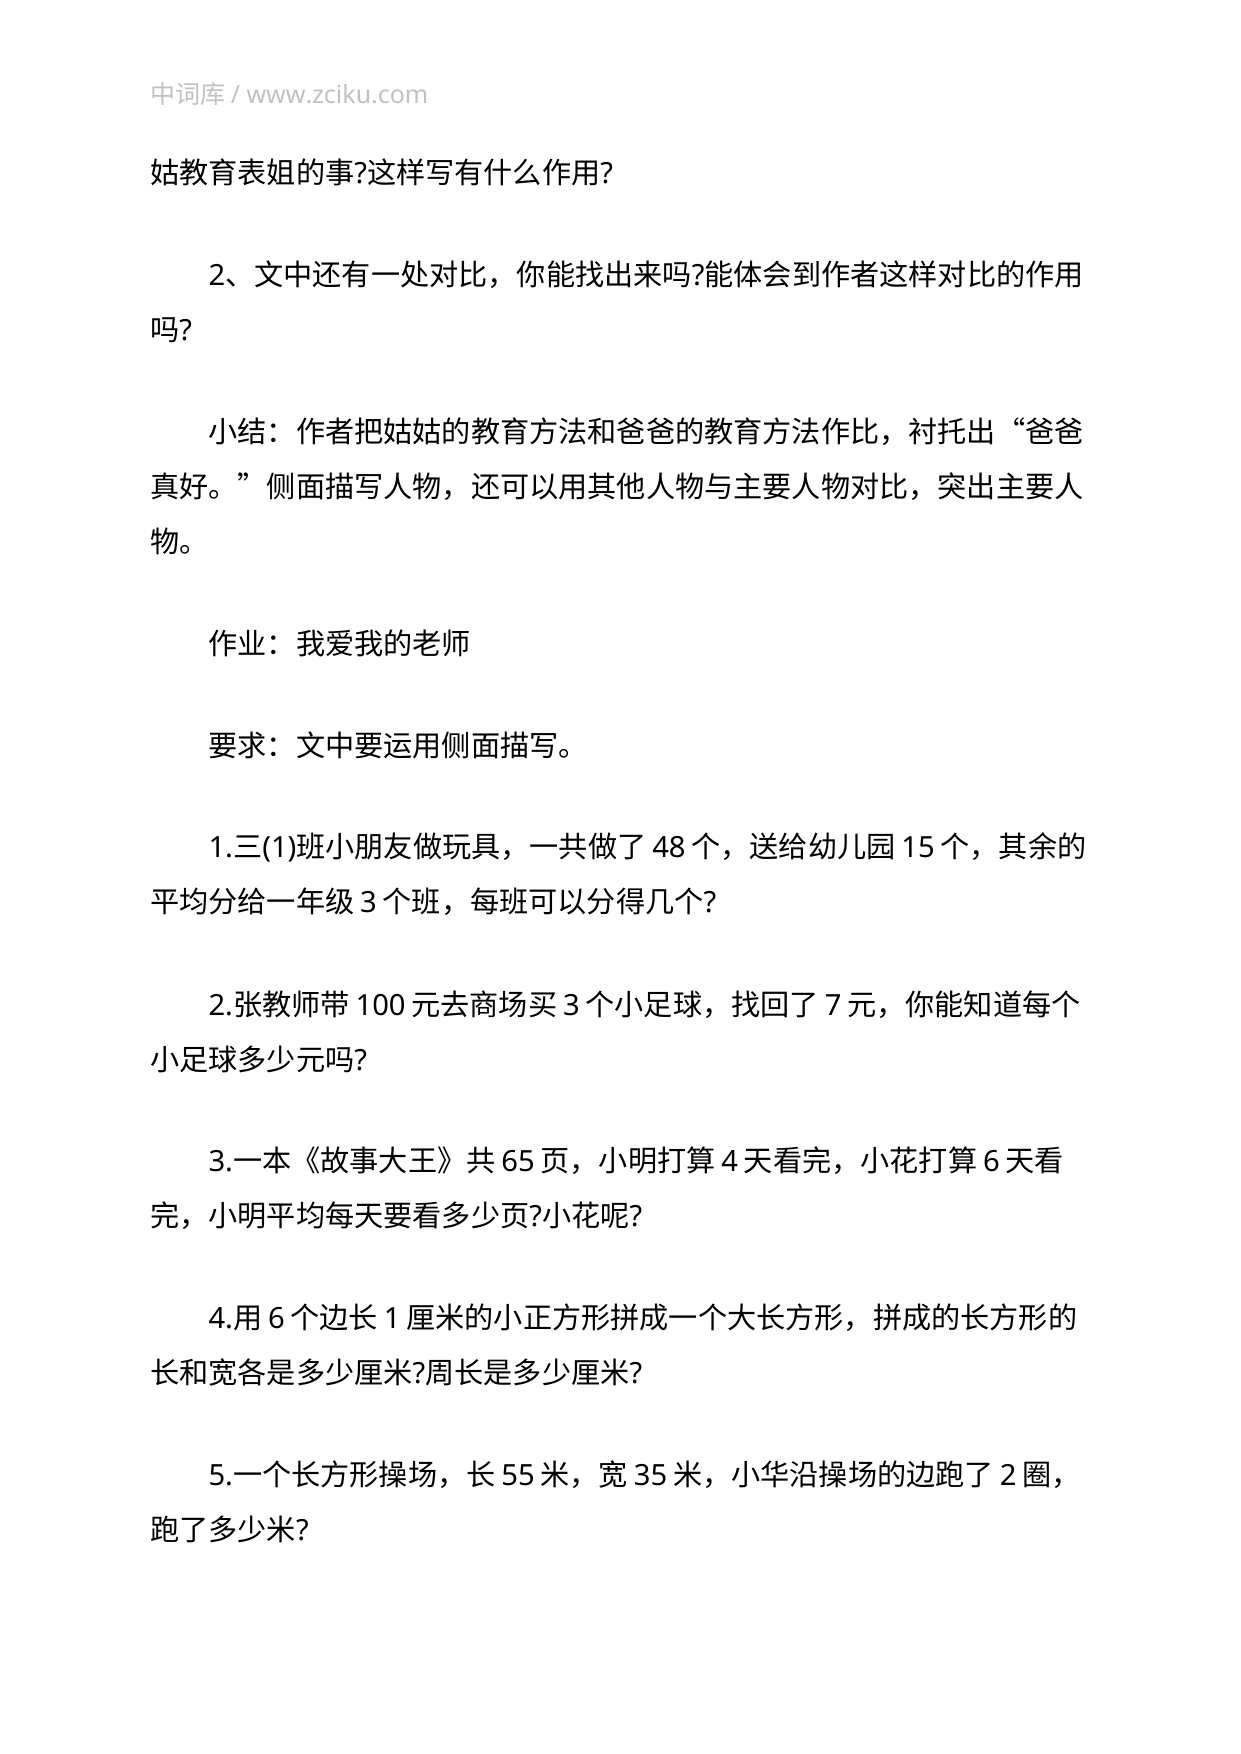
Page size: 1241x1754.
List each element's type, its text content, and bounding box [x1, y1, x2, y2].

text 1.三(1)班小朋友做玩具，一共做了48个，送给幼儿园15个，其余的平均分给一年级3个班，每班可以分得几个? [150, 824, 1090, 921]
text 小结：作者把姑姑的教育方法和爸爸的教育方法作比，衬托出“爸爸真好。”侧面描写人物，还可以用其他人物与主要人物对比，突出主要人物。 [150, 409, 1090, 561]
text 要求：文中要运用侧面描写。 [150, 722, 1090, 764]
text 3.一本《故事大王》共65页，小明打算4天看完，小花打算6天看完，小明平均每天要看多少页?小花呢? [150, 1138, 1090, 1235]
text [150, 150, 1090, 192]
text 2、文中还有一处对比，你能找出来吗?能体会到作者这样对比的作用吗? [150, 252, 1090, 349]
text 2.张教师带100元去商场买3个小足球，找回了7元，你能知道每个小足球多少元吗? [150, 981, 1090, 1078]
text 4.用6个边长1厘米的小正方形拼成一个大长方形，拼成的长方形的长和宽各是多少厘米?周长是多少厘米? [150, 1295, 1090, 1392]
text 5.一个长方形操场，长55米，宽35米，小华沿操场的边跑了2圈，跑了多少米? [150, 1452, 1090, 1549]
text 作业：我爱我的老师 [150, 621, 1090, 663]
